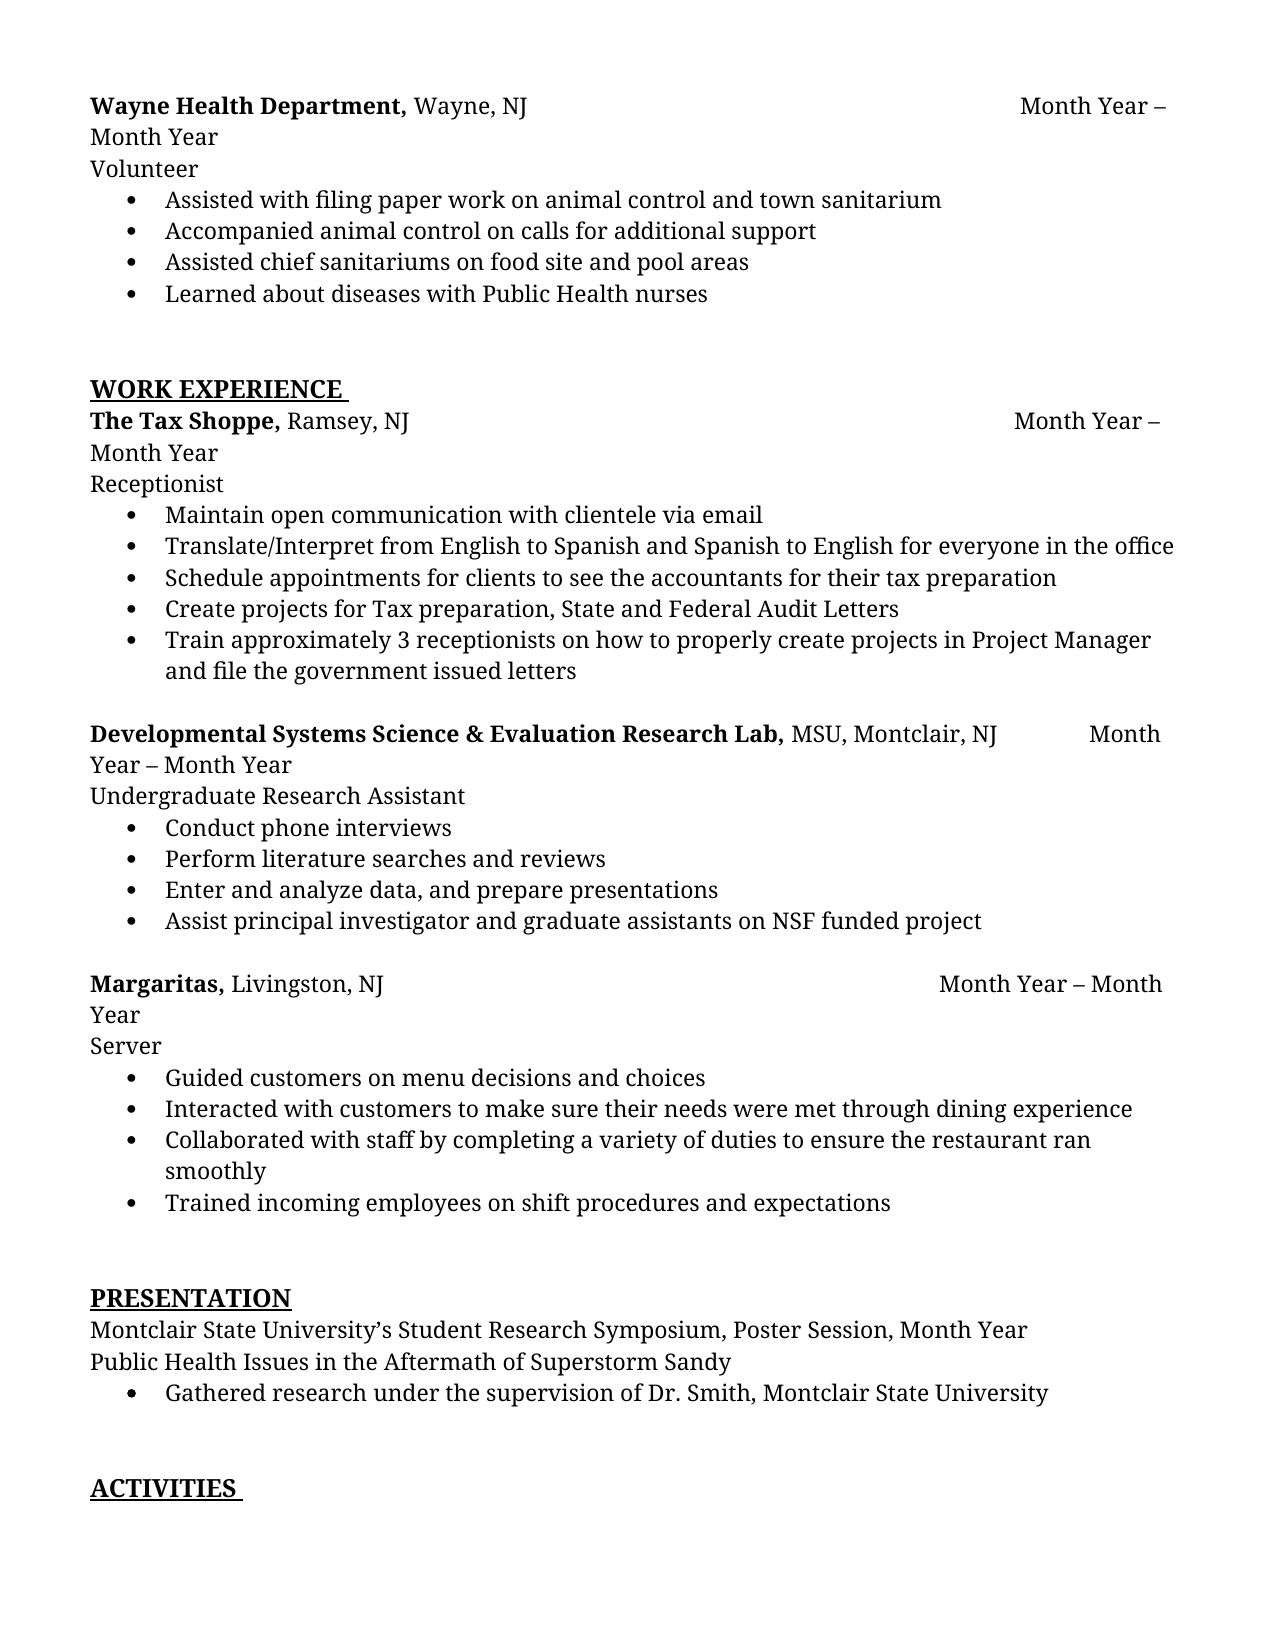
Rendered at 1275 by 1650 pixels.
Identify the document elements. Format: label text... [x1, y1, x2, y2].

list Schedule appointments for clients to see the accountants for their tax preparation [127, 562, 1185, 593]
text Volunteer [90, 152, 1185, 184]
list Translate/Interpret from English to Spanish and Spanish to English for everyone in the office [127, 530, 1185, 562]
text Server [90, 1030, 1185, 1062]
text WORK EXPERIENCE [90, 371, 1185, 405]
list Create projects for Tax preparation, State and Federal Audit Letters [127, 593, 1185, 624]
list Guided customers on menu decisions and choices [127, 1062, 1185, 1093]
text Developmental Systems Science & Evaluation Research Lab, MSU, Montclair, NJ Month Year – Month Year [90, 718, 1185, 780]
text ACTIVITIES [90, 1471, 1185, 1505]
list Trained incoming employees on shift procedures and expectations [127, 1187, 1185, 1218]
list Learned about diseases with Public Health nurses [127, 277, 1185, 309]
list Interacted with customers to make sure their needs were met through dining experience [127, 1093, 1185, 1124]
list Assisted chief sanitariums on food site and pool areas [127, 246, 1185, 277]
list Maintain open communication with clientele via email [127, 499, 1185, 530]
list Collaborated with staff by completing a variety of duties to ensure the restaurant ran smoothly [127, 1124, 1185, 1187]
list Perform literature searches and reviews [127, 843, 1185, 874]
text Montclair State University’s Student Research Symposium, Poster Session, Month Year [90, 1314, 1185, 1346]
text The Tax Shoppe, Ramsey, NJ Month Year – Month Year [90, 405, 1185, 468]
list Conduct phone interviews [127, 812, 1185, 843]
list Train approximately 3 receptionists on how to properly create projects in Project Manager and file the government issued letters [127, 624, 1185, 687]
text Undergraduate Research Assistant [90, 780, 1185, 812]
text Receptionist [90, 468, 1185, 499]
text Public Health Issues in the Aftermath of Superstorm Sandy [90, 1346, 1185, 1377]
text Wayne Health Department, Wayne, NJ Month Year – Month Year [90, 90, 1185, 152]
text PRESENTATION [90, 1280, 1185, 1314]
list Gathered research under the supervision of Dr. Smith, Montclair State University [127, 1377, 1185, 1408]
text Margaritas, Livingston, NJ Month Year – Month Year [90, 968, 1185, 1030]
list Enter and analyze data, and prepare presentations [127, 874, 1185, 905]
list Accompanied animal control on calls for additional support [127, 215, 1185, 246]
list Assist principal investigator and graduate assistants on NSF funded project [127, 905, 1185, 937]
list Assisted with filing paper work on animal control and town sanitarium [127, 184, 1185, 215]
